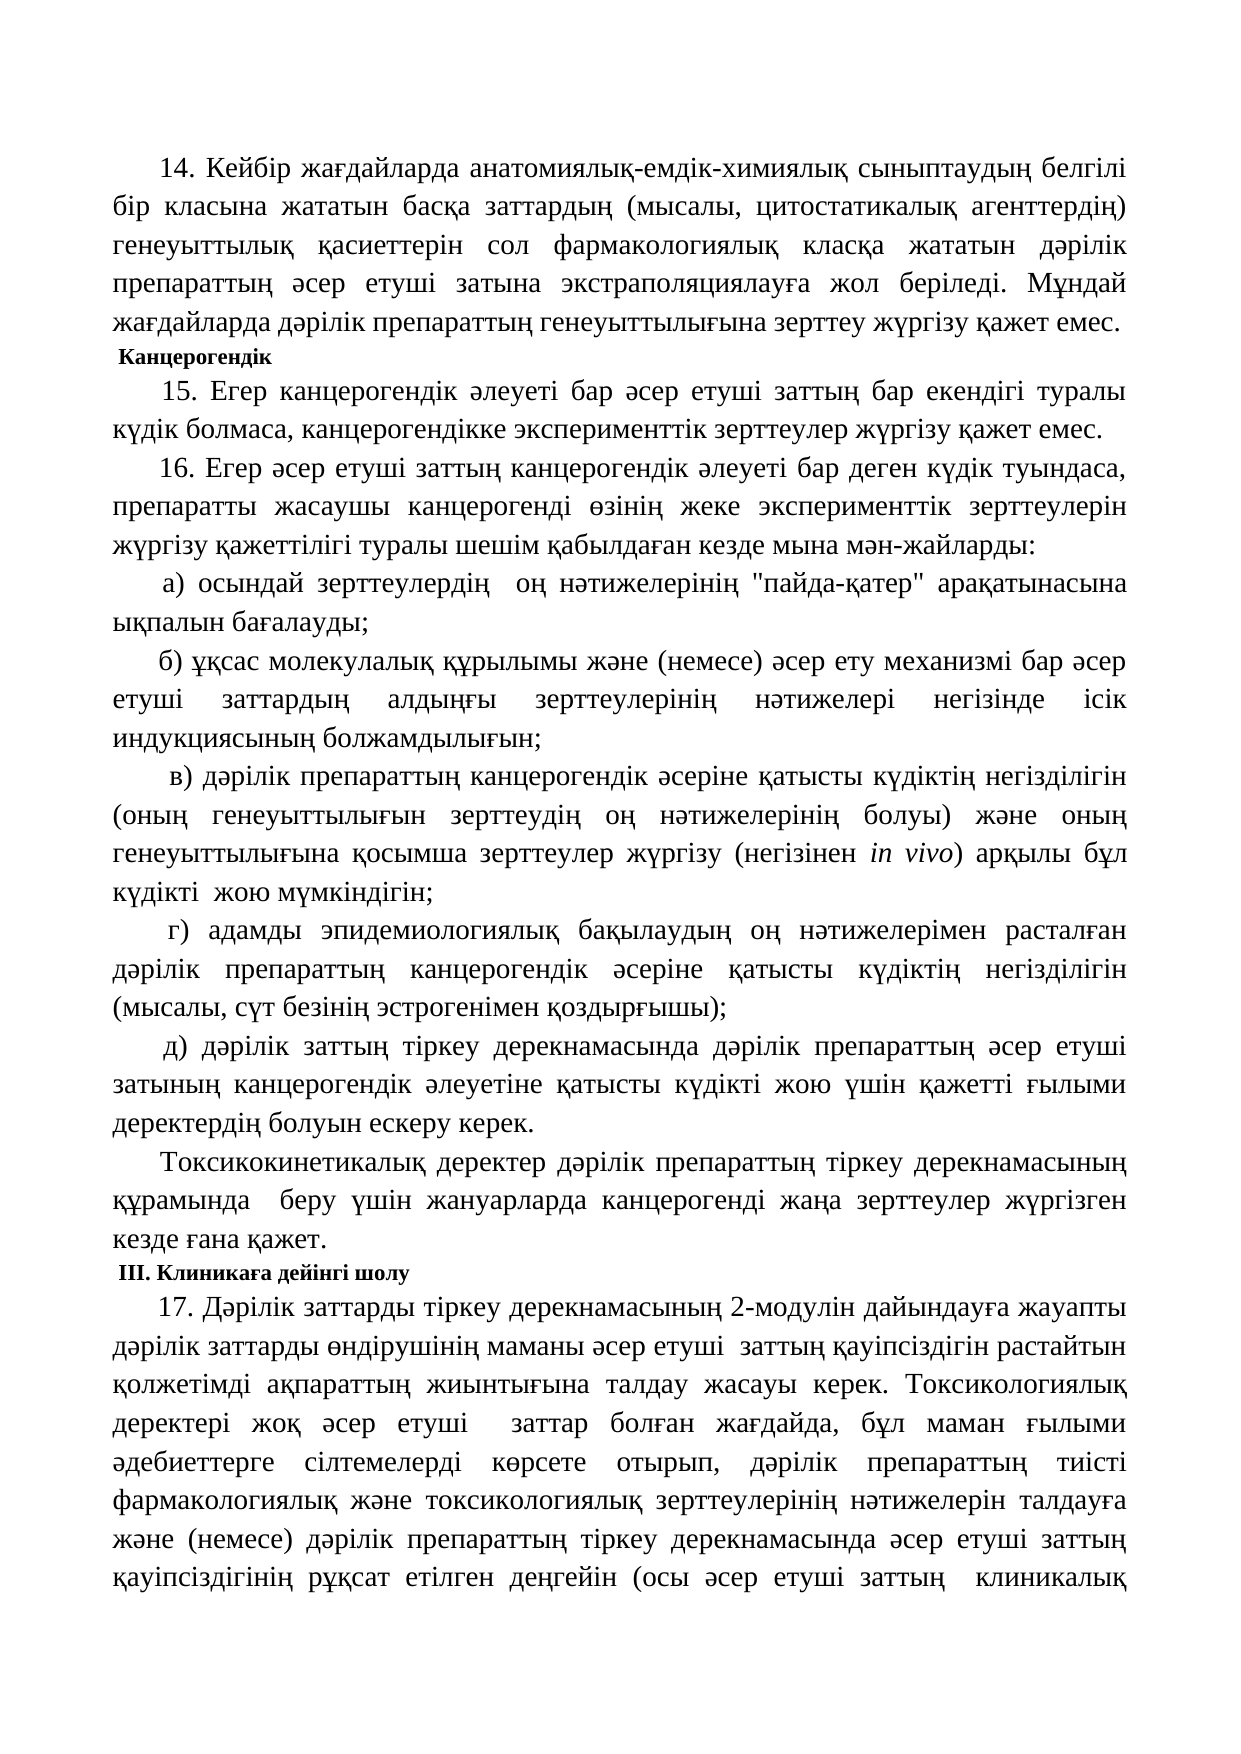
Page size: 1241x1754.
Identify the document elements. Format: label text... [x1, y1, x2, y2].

text Канцерогендік [112, 343, 1128, 369]
text 15. Егер канцерогендік әлеуеті бар әсер етуші заттың бар екендігі туралы күдік болмаса, канцерогендікке эксперименттік зерттеулер жүргізу қажет емес. [112, 373, 1128, 445]
text в) дәрілік препараттың канцерогендік әсеріне қатысты күдіктің негізділігін (оның генеуыттылығын зерттеудің оң нәтижелерінің болуы) және оның генеуыттылығына қосымша зерттеулер жүргізу (негізінен in vivo) арқылы бұл күдікті жою мүмкіндігін; [112, 758, 1128, 907]
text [112, 1289, 1128, 1593]
text а) осындай зерттеулердің оң нәтижелерінің "пайда-қатер" арақатынасына ықпалын бағалауды; [112, 566, 1128, 638]
text 16. Егер әсер етуші заттың канцерогендік әлеуеті бар деген күдік туындаса, препаратты жасаушы канцерогенді өзінің жеке эксперименттік зерттеулерін жүргізу қажеттілігі туралы шешім қабылдаған кезде мына мән-жайларды: [112, 450, 1128, 561]
text Токсикокинетикалық деректер дәрілік препараттың тіркеу дерекнамасының құрамында беру үшін жануарларда канцерогенді жаңа зерттеулер жүргізген кезде ғана қажет. [112, 1144, 1128, 1254]
text 14. Кейбір жағдайларда анатомиялық-емдік-химиялық сыныптаудың белгілі бір класына жататын басқа заттардың (мысалы, цитостатикалық агенттердің) генеуыттылық қасиеттерін сол фармакологиялық класқа жататын дәрілік препараттың әсер етуші затына экстраполяциялауға жол беріледі. Мұндай жағдайларда дәрілік препараттың генеуыттылығына зерттеу жүргізу қажет емес. [112, 150, 1128, 338]
text б) ұқсас молекулалық құрылымы және (немесе) әсер ету механизмі бар әсер етуші заттардың алдыңғы зерттеулерінің нәтижелері негізінде ісік индукциясының болжамдылығын; [112, 643, 1128, 753]
text г) адамды эпидемиологиялық бақылаудың оң нәтижелерімен расталған дәрілік препараттың канцерогендік әсеріне қатысты күдіктің негізділігін (мысалы, сүт безінің эстрогенімен қоздырғышы); [112, 912, 1128, 1023]
text д) дәрілік заттың тіркеу дерекнамасында дәрілік препараттың әсер етуші затының канцерогендік әлеуетіне қатысты күдікті жою үшін қажетті ғылыми деректердің болуын ескеру керек. [112, 1028, 1128, 1139]
text ІІІ. Клиникаға дейінгі шолу [112, 1259, 1128, 1286]
